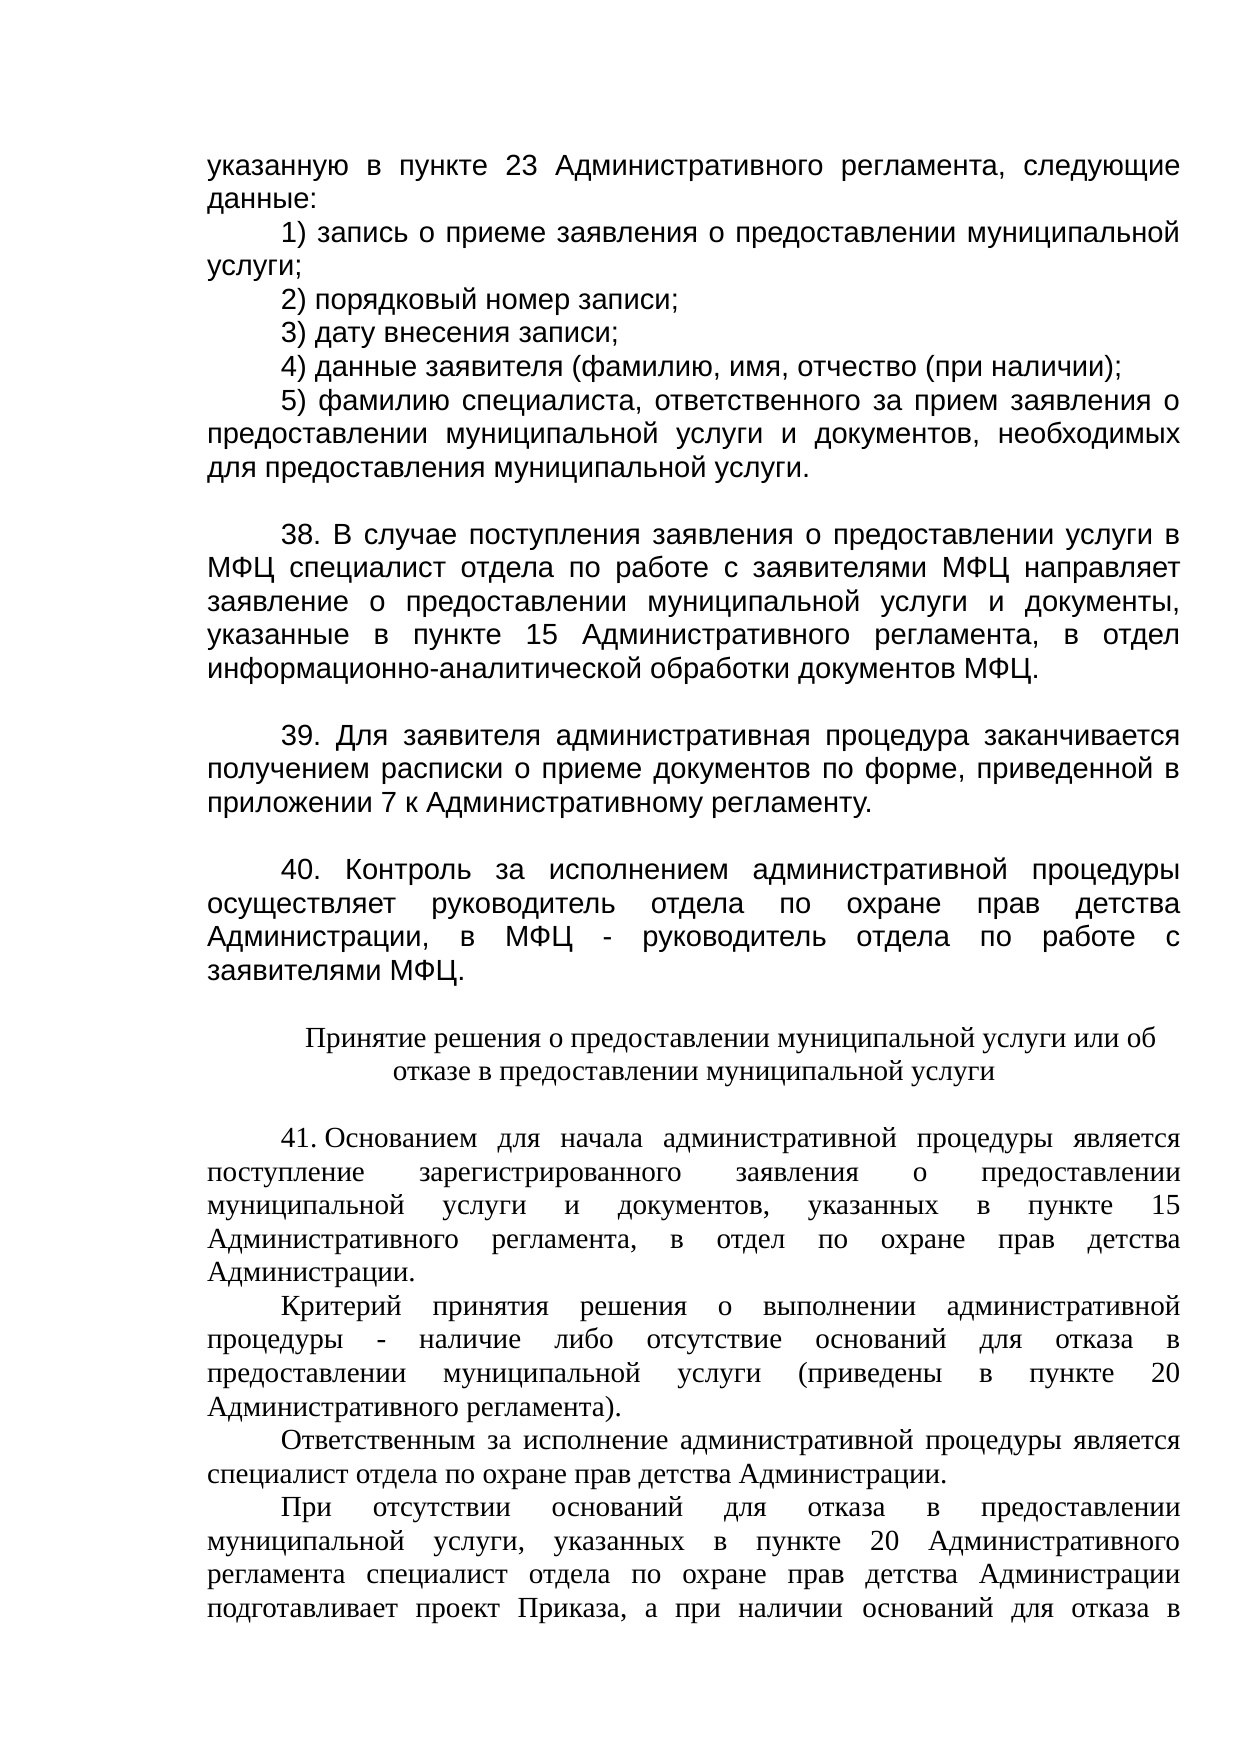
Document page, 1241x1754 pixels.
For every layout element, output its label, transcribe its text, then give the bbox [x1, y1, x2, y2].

text Принятие решения о предоставлении муниципальной услуги или об отказе в предоставлении муниципальной услуги [207, 1020, 1181, 1087]
text 3) дату внесения записи; [207, 315, 1181, 349]
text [207, 148, 1181, 215]
text 1) запись о приеме заявления о предоставлении муниципальной услуги; [207, 215, 1181, 282]
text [207, 1489, 1181, 1624]
text Критерий принятия решения о выполнении административной процедуры - наличие либо отсутствие оснований для отказа в предоставлении муниципальной услуги (приведены в пункте 20 Административного регламента). [207, 1288, 1181, 1422]
text Ответственным за исполнение административной процедуры является специалист отдела по охране прав детства Администрации. [207, 1422, 1181, 1489]
text 38. В случае поступления заявления о предоставлении услуги в МФЦ специалист отдела по работе с заявителями МФЦ направляет заявление о предоставлении муниципальной услуги и документы, указанные в пункте 15 Административного регламента, в отдел информационно-аналитической обработки документов МФЦ. [207, 517, 1181, 684]
text 4) данные заявителя (фамилию, имя, отчество (при наличии); [207, 349, 1181, 382]
text 39. Для заявителя административная процедура заканчивается получением расписки о приеме документов по форме, приведенной в приложении 7 к Административному регламенту. [207, 718, 1181, 818]
text 40. Контроль за исполнением административной процедуры осуществляет руководитель отдела по охране прав детства Администрации, в МФЦ - руководитель отдела по работе с заявителями МФЦ. [207, 852, 1181, 986]
text 2) порядковый номер записи; [207, 282, 1181, 315]
text 5) фамилию специалиста, ответственного за прием заявления о предоставлении муниципальной услуги и документов, необходимых для предоставления муниципальной услуги. [207, 382, 1181, 483]
text 41. Основанием для начала административной процедуры является поступление зарегистрированного заявления о предоставлении муниципальной услуги и документов, указанных в пункте 15 Административного регламента, в отдел по охране прав детства Администрации. [207, 1120, 1181, 1288]
